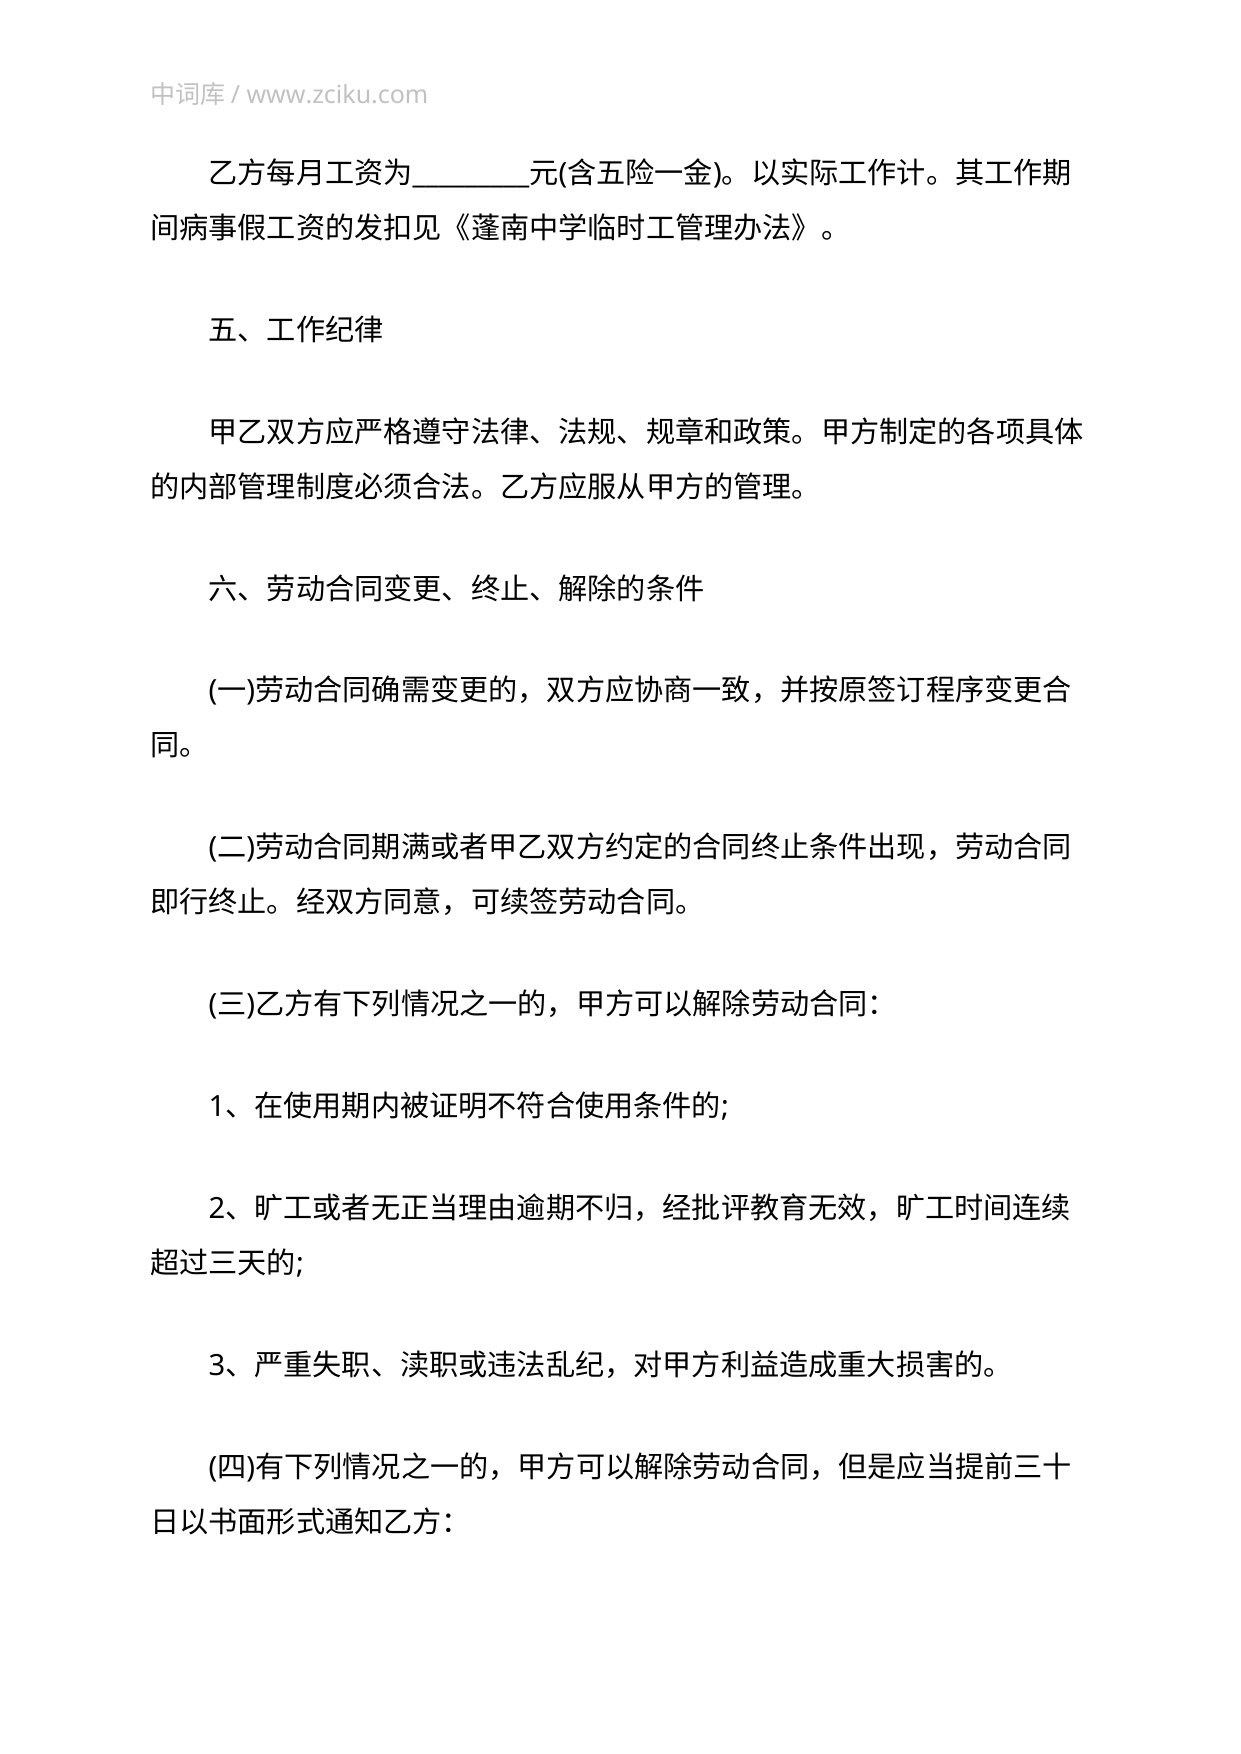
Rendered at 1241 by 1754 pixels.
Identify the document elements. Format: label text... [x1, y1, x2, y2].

text (四)有下列情况之一的，甲方可以解除劳动合同，但是应当提前三十日以书面形式通知乙方： [150, 1443, 1090, 1541]
text 1、在使用期内被证明不符合使用条件的; [150, 1082, 1090, 1125]
text 2、旷工或者无正当理由逾期不归，经批评教育无效，旷工时间连续超过三天的; [150, 1184, 1090, 1282]
text 3、严重失职、渎职或违法乱纪，对甲方利益造成重大损害的。 [150, 1341, 1090, 1384]
text 甲乙双方应严格遵守法律、法规、规章和政策。甲方制定的各项具体的内部管理制度必须合法。乙方应服从甲方的管理。 [150, 408, 1090, 506]
text (三)乙方有下列情况之一的，甲方可以解除劳动合同： [150, 981, 1090, 1023]
text 六、劳动合同变更、终止、解除的条件 [150, 565, 1090, 607]
text (二)劳动合同期满或者甲乙双方约定的合同终止条件出现，劳动合同即行终止。经双方同意，可续签劳动合同。 [150, 824, 1090, 921]
text (一)劳动合同确需变更的，双方应协商一致，并按原签订程序变更合同。 [150, 667, 1090, 764]
text 乙方每月工资为_________元(含五险一金)。以实际工作计。其工作期间病事假工资的发扣见《蓬南中学临时工管理办法》。 [150, 150, 1090, 247]
text 五、工作纪律 [150, 307, 1090, 349]
